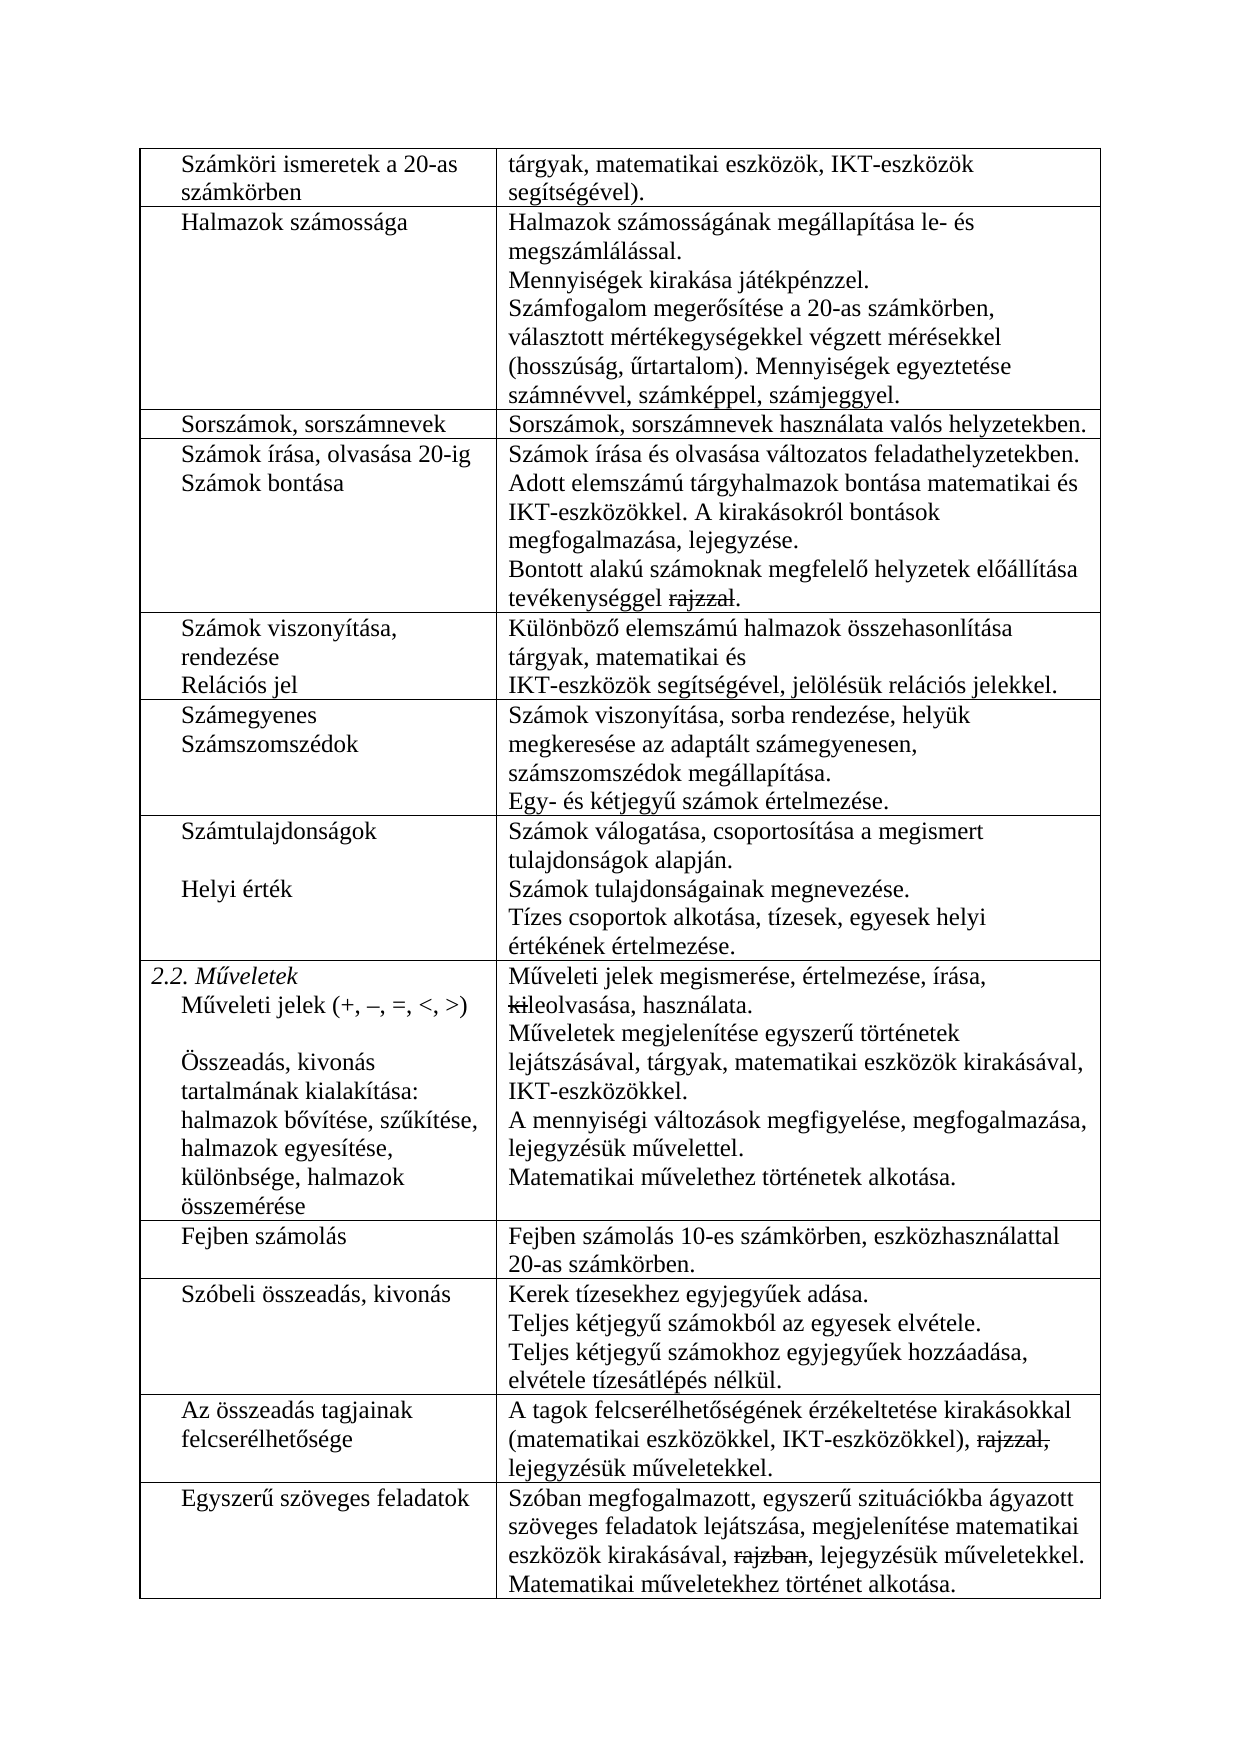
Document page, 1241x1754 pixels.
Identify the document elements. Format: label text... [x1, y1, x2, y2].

table_cell Az összeadás tagjainak felcserélhetősége [141, 1395, 496, 1482]
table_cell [141, 149, 496, 206]
table_cell Fejben számolás 10-es számkörben, eszközhasználattal 20-as számkörben. [497, 1221, 1100, 1278]
table_cell Számok válogatása, csoportosítása a megismert tulajdonságok alapján. Számok tulajdonságainak megnevezése. Tízes csoportok alkotása, tízesek, egyesek helyi értékének értelmezése. [497, 816, 1100, 960]
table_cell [497, 149, 1100, 206]
table_cell Sorszámok, sorszámnevek használata valós helyzetekben. [497, 410, 1100, 438]
table_cell Számok viszonyítása, rendezése Relációs jel [141, 613, 496, 699]
table_cell Halmazok számosságának megállapítása le- és megszámlálással. Mennyiségek kirakása játékpénzzel. Számfogalom megerősítése a 20-as számkörben, választott mértékegységekkel végzett mérésekkel (hosszúság, űrtartalom). Mennyiségek egyeztetése számnévvel, számképpel, számjeggyel. [497, 207, 1100, 408]
table_cell Szóban megfogalmazott, egyszerű szituációkba ágyazott szöveges feladatok lejátszása, megjelenítése matematikai eszközök kirakásával, rajzban, lejegyzésük műveletekkel. Matematikai műveletekhez történet alkotása. [497, 1483, 1100, 1598]
table_cell Számtulajdonságok Helyi érték [141, 816, 496, 960]
table_cell Számok írása, olvasása 20-ig Számok bontása [141, 439, 496, 612]
table_cell Szóbeli összeadás, kivonás [141, 1279, 496, 1394]
table_cell Különböző elemszámú halmazok összehasonlítása tárgyak, matematikai és IKT-eszközök segítségével, jelölésük relációs jelekkel. [497, 613, 1100, 699]
table_cell Sorszámok, sorszámnevek [141, 410, 496, 438]
table_cell A tagok felcserélhetőségének érzékeltetése kirakásokkal (matematikai eszközökkel, IKT-eszközökkel), rajzzal, lejegyzésük műveletekkel. [497, 1395, 1100, 1482]
table_cell Fejben számolás [141, 1221, 496, 1278]
table_cell Kerek tízesekhez egyjegyűek adása. Teljes kétjegyű számokból az egyesek elvétele. Teljes kétjegyű számokhoz egyjegyűek hozzáadása, elvétele tízesátlépés nélkül. [497, 1279, 1100, 1394]
table_cell Halmazok számossága [141, 207, 496, 408]
table_cell Számok írása és olvasása változatos feladathelyzetekben. Adott elemszámú tárgyhalmazok bontása matematikai és IKT-eszközökkel. A kirakásokról bontások megfogalmazása, lejegyzése. Bontott alakú számoknak megfelelő helyzetek előállítása tevékenységgel rajzzal. [497, 439, 1100, 612]
table_cell Számok viszonyítása, sorba rendezése, helyük megkeresése az adaptált számegyenesen, számszomszédok megállapítása. Egy- és kétjegyű számok értelmezése. [497, 700, 1100, 815]
table_cell Egyszerű szöveges feladatok [141, 1483, 496, 1598]
table_cell Műveleti jelek megismerése, értelmezése, írása, kileolvasása, használata. Műveletek megjelenítése egyszerű történetek lejátszásával, tárgyak, matematikai eszközök kirakásával, IKT-eszközökkel. A mennyiségi változások megfigyelése, megfogalmazása, lejegyzésük művelettel. Matematikai művelethez történetek alkotása. [497, 961, 1100, 1220]
table_cell Számegyenes Számszomszédok [141, 700, 496, 815]
table_cell 2.2. Műveletek Műveleti jelek (+, –, =, <, >) Összeadás, kivonás tartalmának kialakítása: halmazok bővítése, szűkítése, halmazok egyesítése, különbsége, halmazok összemérése [141, 961, 496, 1220]
